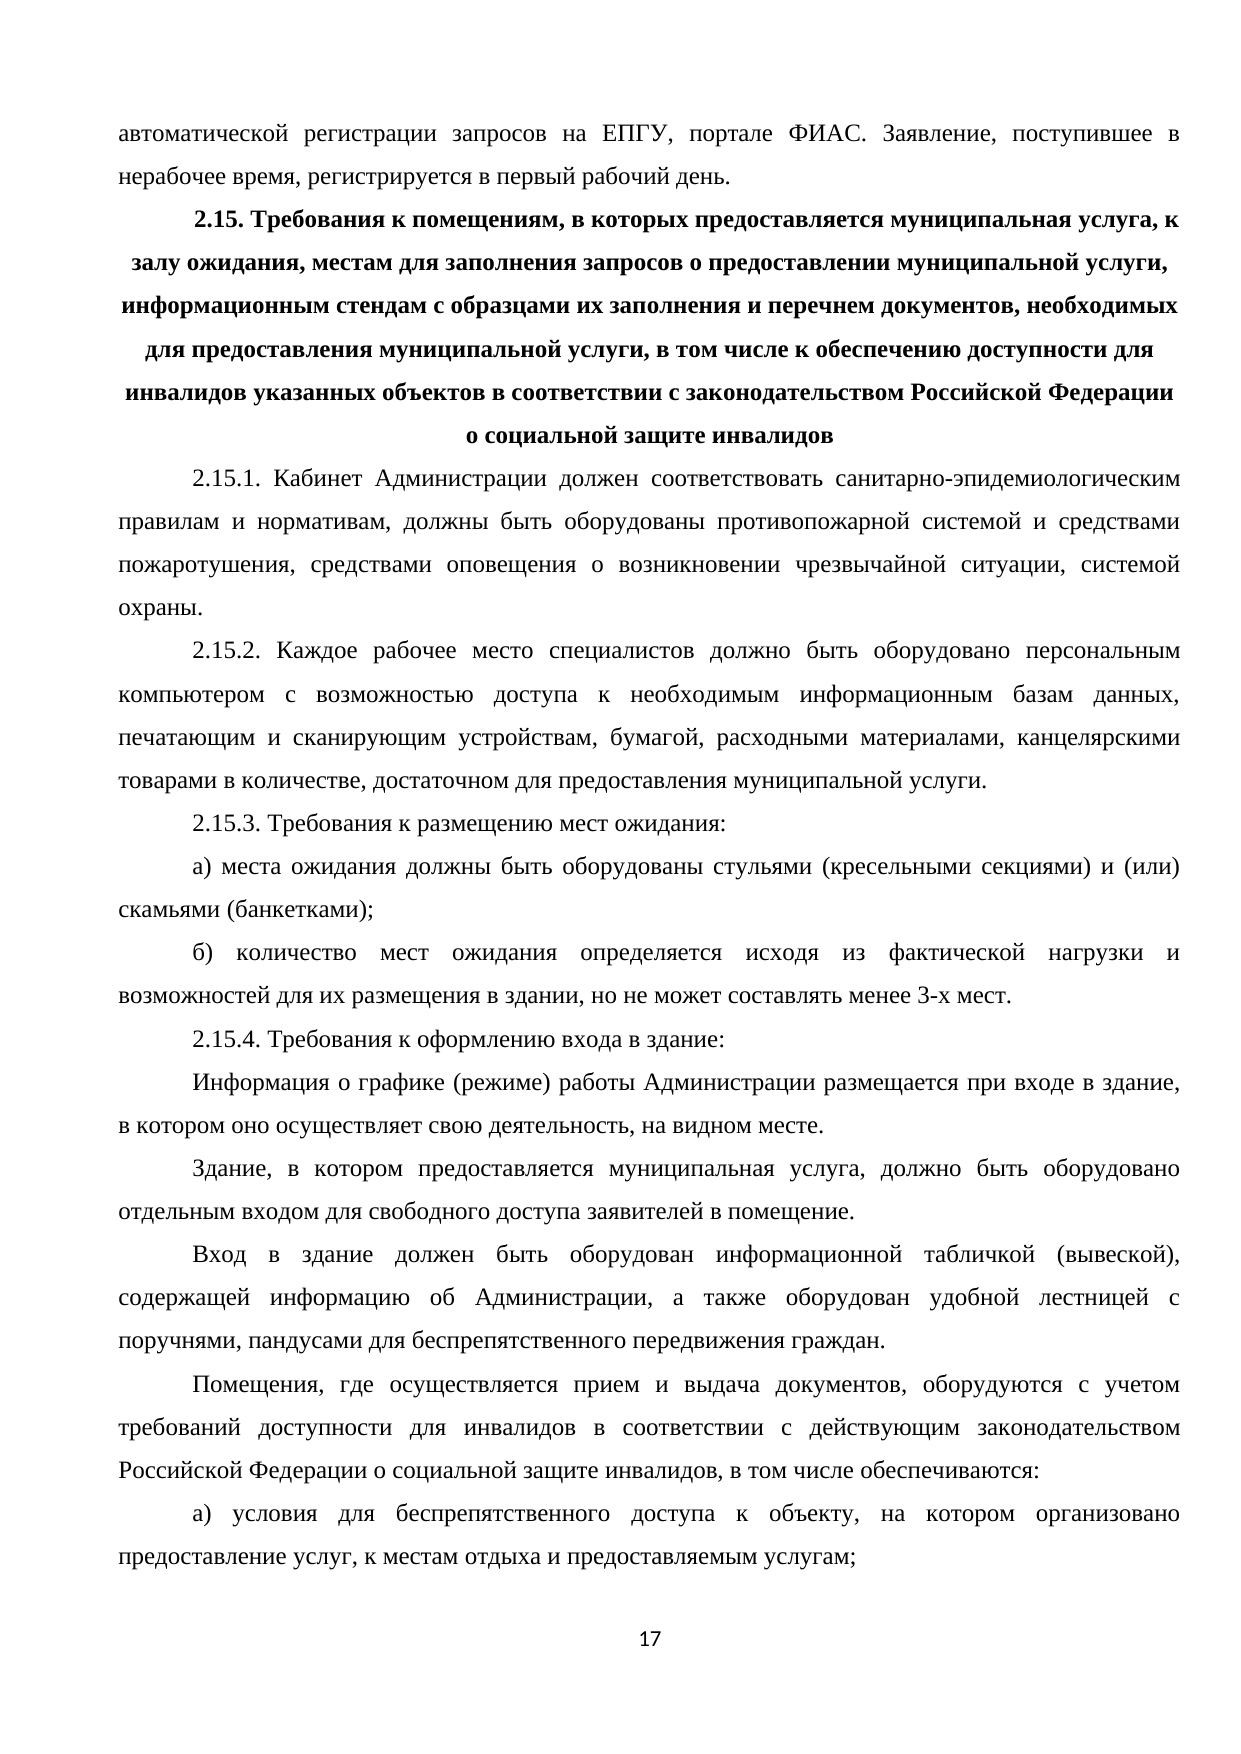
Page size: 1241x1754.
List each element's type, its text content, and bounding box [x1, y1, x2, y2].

text 2.15.3. Требования к размещению мест ожидания: [118, 808, 1181, 837]
text б) количество мест ожидания определяется исходя из фактической нагрузки и возможностей для их размещения в здании, но не может составлять менее 3-х мест. [118, 937, 1181, 1009]
text а) места ожидания должны быть оборудованы стульями (кресельными секциями) и (или) скамьями (банкетками); [118, 851, 1181, 923]
text 2.15.2. Каждое рабочее место специалистов должно быть оборудовано персональным компьютером с возможностью доступа к необходимым информационным базам данных, печатающим и сканирующим устройствам, бумагой, расходными материалами, канцелярскими товарами в количестве, достаточном для предоставления муниципальной услуги. [118, 636, 1181, 794]
text а) условия для беспрепятственного доступа к объекту, на котором организовано предоставление услуг, к местам отдыха и предоставляемым услугам; [118, 1498, 1181, 1570]
text 2.15.4. Требования к оформлению входа в здание: [118, 1024, 1181, 1052]
text Вход в здание должен быть оборудован информационной табличкой (вывеской), содержащей информацию об Администрации, а также оборудован удобной лестницей с поручнями, пандусами для беспрепятственного передвижения граждан. [118, 1239, 1181, 1354]
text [118, 118, 1181, 190]
text 2.15. Требования к помещениям, в которых предоставляется муниципальная услуга, к залу ожидания, местам для заполнения запросов о предоставлении муниципальной услуги, информационным стендам с образцами их заполнения и перечнем документов, необходимых для предоставления муниципальной услуги, в том числе к обеспечению доступности для инвалидов указанных объектов в соответствии с законодательством Российской Федерации о социальной защите инвалидов [118, 204, 1181, 449]
text 2.15.1. Кабинет Администрации должен соответствовать санитарно-эпидемиологическим правилам и нормативам, должны быть оборудованы противопожарной системой и средствами пожаротушения, средствами оповещения о возникновении чрезвычайной ситуации, системой охраны. [118, 463, 1181, 621]
text Помещения, где осуществляется прием и выдача документов, оборудуются с учетом требований доступности для инвалидов в соответствии с действующим законодательством Российской Федерации о социальной защите инвалидов, в том числе обеспечиваются: [118, 1369, 1181, 1484]
text Информация о графике (режиме) работы Администрации размещается при входе в здание, в котором оно осуществляет свою деятельность, на видном месте. [118, 1067, 1181, 1139]
text Здание, в котором предоставляется муниципальная услуга, должно быть оборудовано отдельным входом для свободного доступа заявителей в помещение. [118, 1153, 1181, 1225]
